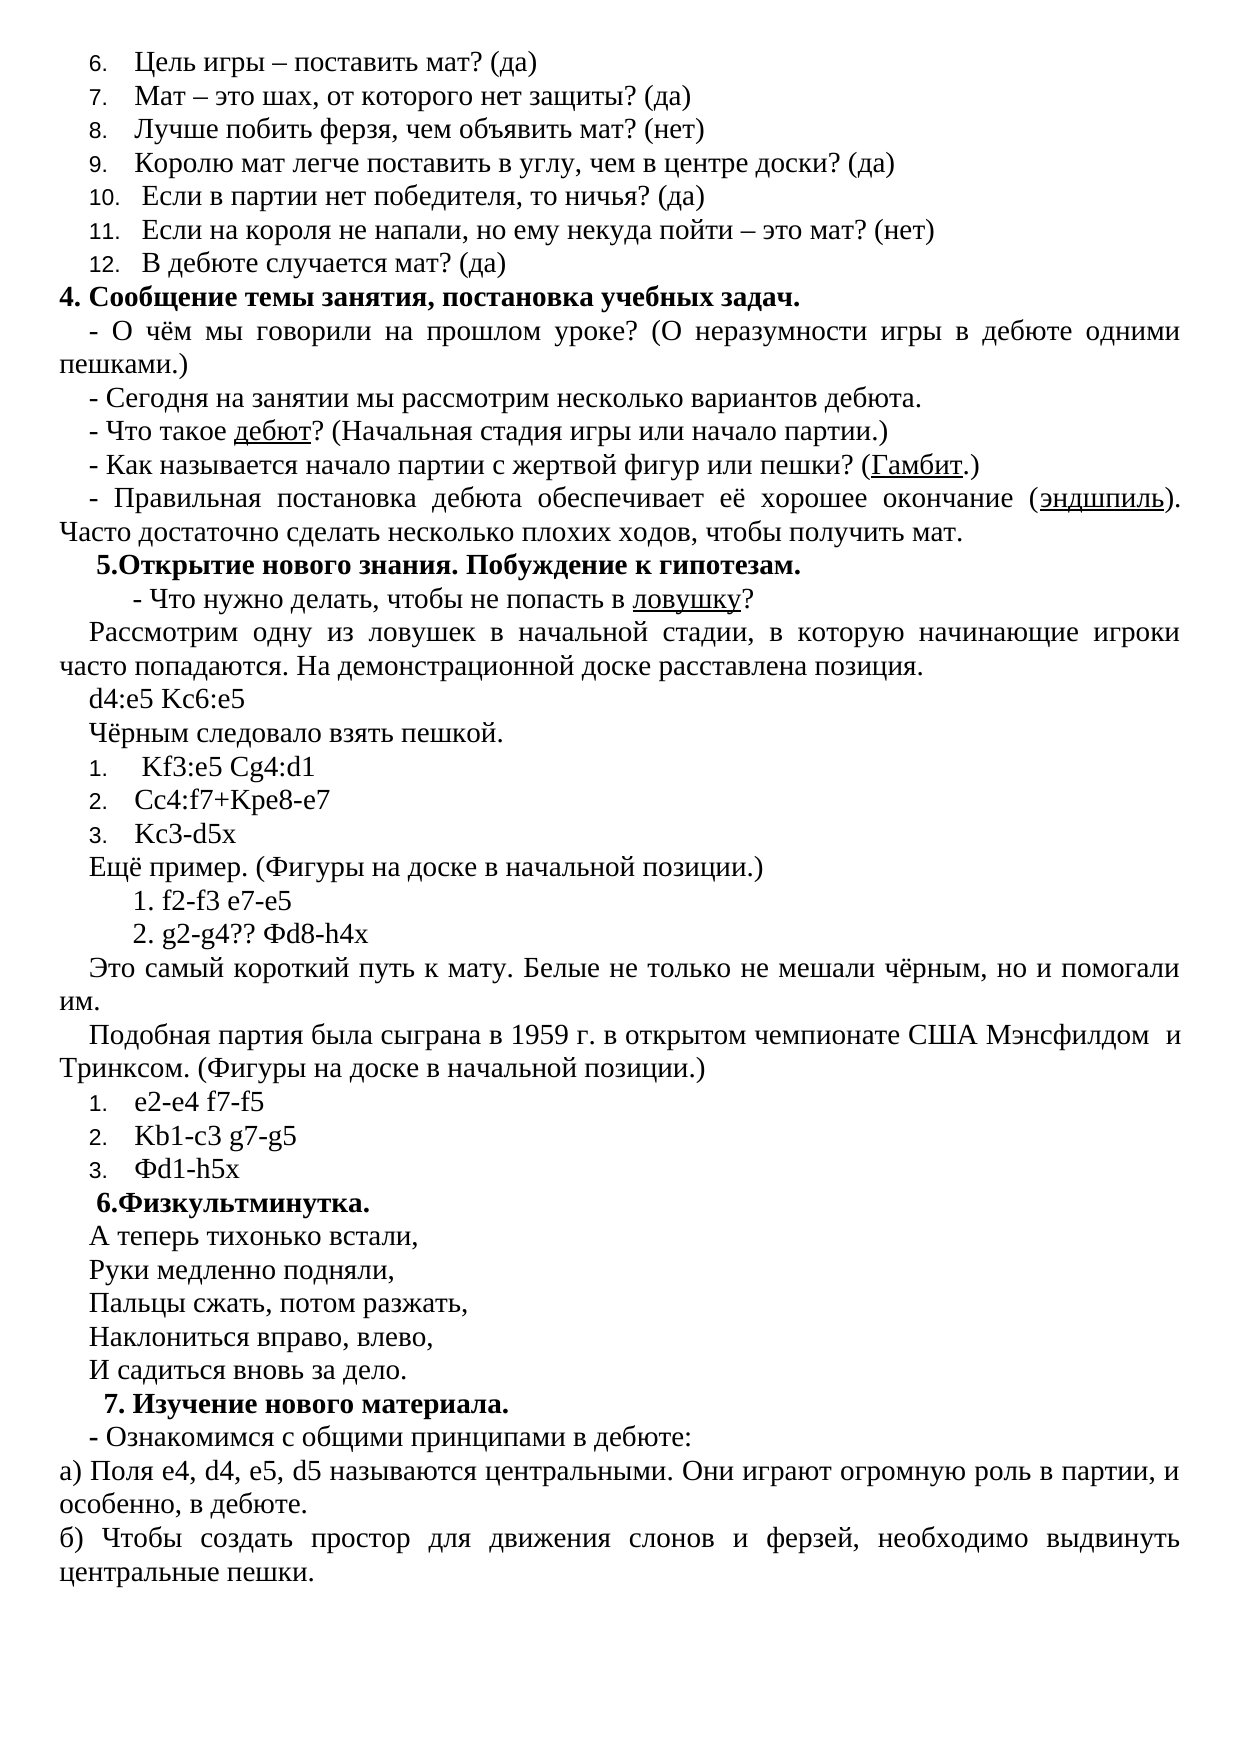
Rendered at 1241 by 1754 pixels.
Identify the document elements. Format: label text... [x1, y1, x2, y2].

text - Что такое дебют? (Начальная стадия игры или начало партии.) [59, 413, 1181, 447]
list Kf3:e5 Cg4:d1 [59, 749, 1181, 782]
text Руки медленно подняли, [59, 1252, 1181, 1285]
text 4. Сообщение темы занятия, постановка учебных задач. [59, 279, 1181, 313]
list Цель игры – поставить мат? (да) [59, 44, 1181, 78]
list Мат – это шах, от которого нет защиты? (да) [59, 78, 1181, 111]
text Подобная партия была сыграна в 1959 г. в открытом чемпионате США Мэнсфилдом и Тринксом. (Фигуры на доске в начальной позиции.) [59, 1017, 1181, 1084]
list e2-e4 f7-f5 [59, 1084, 1181, 1118]
text Чёрным следовало взять пешкой. [59, 715, 1181, 749]
text - Правильная постановка дебюта обеспечивает её хорошее окончание (эндшпиль). Часто достаточно сделать несколько плохих ходов, чтобы получить мат. [59, 480, 1181, 547]
list Kb1-c3 g7-g5 [59, 1118, 1181, 1151]
text 7. Изучение нового материала. [59, 1386, 1181, 1419]
list Если на короля не напали, но ему некуда пойти – это мат? (нет) [59, 212, 1181, 246]
text 5.Открытие нового знания. Побуждение к гипотезам. [59, 547, 1181, 581]
text 6.Физкультминутка. [59, 1185, 1181, 1218]
list Сс4:f7+Kpe8-e7 [59, 782, 1181, 816]
text б) Чтобы создать простор для движения слонов и ферзей, необходимо выдвинуть центральные пешки. [59, 1520, 1181, 1587]
list Королю мат легче поставить в углу, чем в центре доски? (да) [59, 145, 1181, 178]
text - Сегодня на занятии мы рассмотрим несколько вариантов дебюта. [59, 380, 1181, 413]
text 2. g2-g4?? Фd8-h4х [59, 916, 1181, 950]
text 1. f2-f3 e7-e5 [59, 883, 1181, 916]
list Если в партии нет победителя, то ничья? (да) [59, 178, 1181, 212]
text Наклониться вправо, влево, [59, 1319, 1181, 1352]
text - Ознакомимся с общими принципами в дебюте: [59, 1419, 1181, 1453]
text А теперь тихонько встали, [59, 1218, 1181, 1252]
text - Что нужно делать, чтобы не попасть в ловушку? [59, 581, 1181, 614]
text - Как называется начало партии с жертвой фигур или пешки? (Гамбит.) [59, 447, 1181, 480]
text Рассмотрим одну из ловушек в начальной стадии, в которую начинающие игроки часто попадаются. На демонстрационной доске расставлена позиция. [59, 614, 1181, 682]
list Фd1-h5х [59, 1151, 1181, 1185]
list Лучше побить ферзя, чем объявить мат? (нет) [59, 111, 1181, 145]
text Пальцы сжать, потом разжать, [59, 1285, 1181, 1319]
text И садиться вновь за дело. [59, 1352, 1181, 1386]
text d4:e5 Kc6:e5 [59, 682, 1181, 715]
list В дебюте случается мат? (да) [59, 246, 1181, 279]
text Это самый короткий путь к мату. Белые не только не мешали чёрным, но и помогали им. [59, 950, 1181, 1017]
text Ещё пример. (Фигуры на доске в начальной позиции.) [59, 849, 1181, 883]
text а) Поля e4, d4, е5, d5 называются центральными. Они играют огромную роль в партии, и особенно, в дебюте. [59, 1453, 1181, 1520]
list Kc3-d5х [59, 816, 1181, 849]
text - О чём мы говорили на прошлом уроке? (О неразумности игры в дебюте одними пешками.) [59, 313, 1181, 380]
